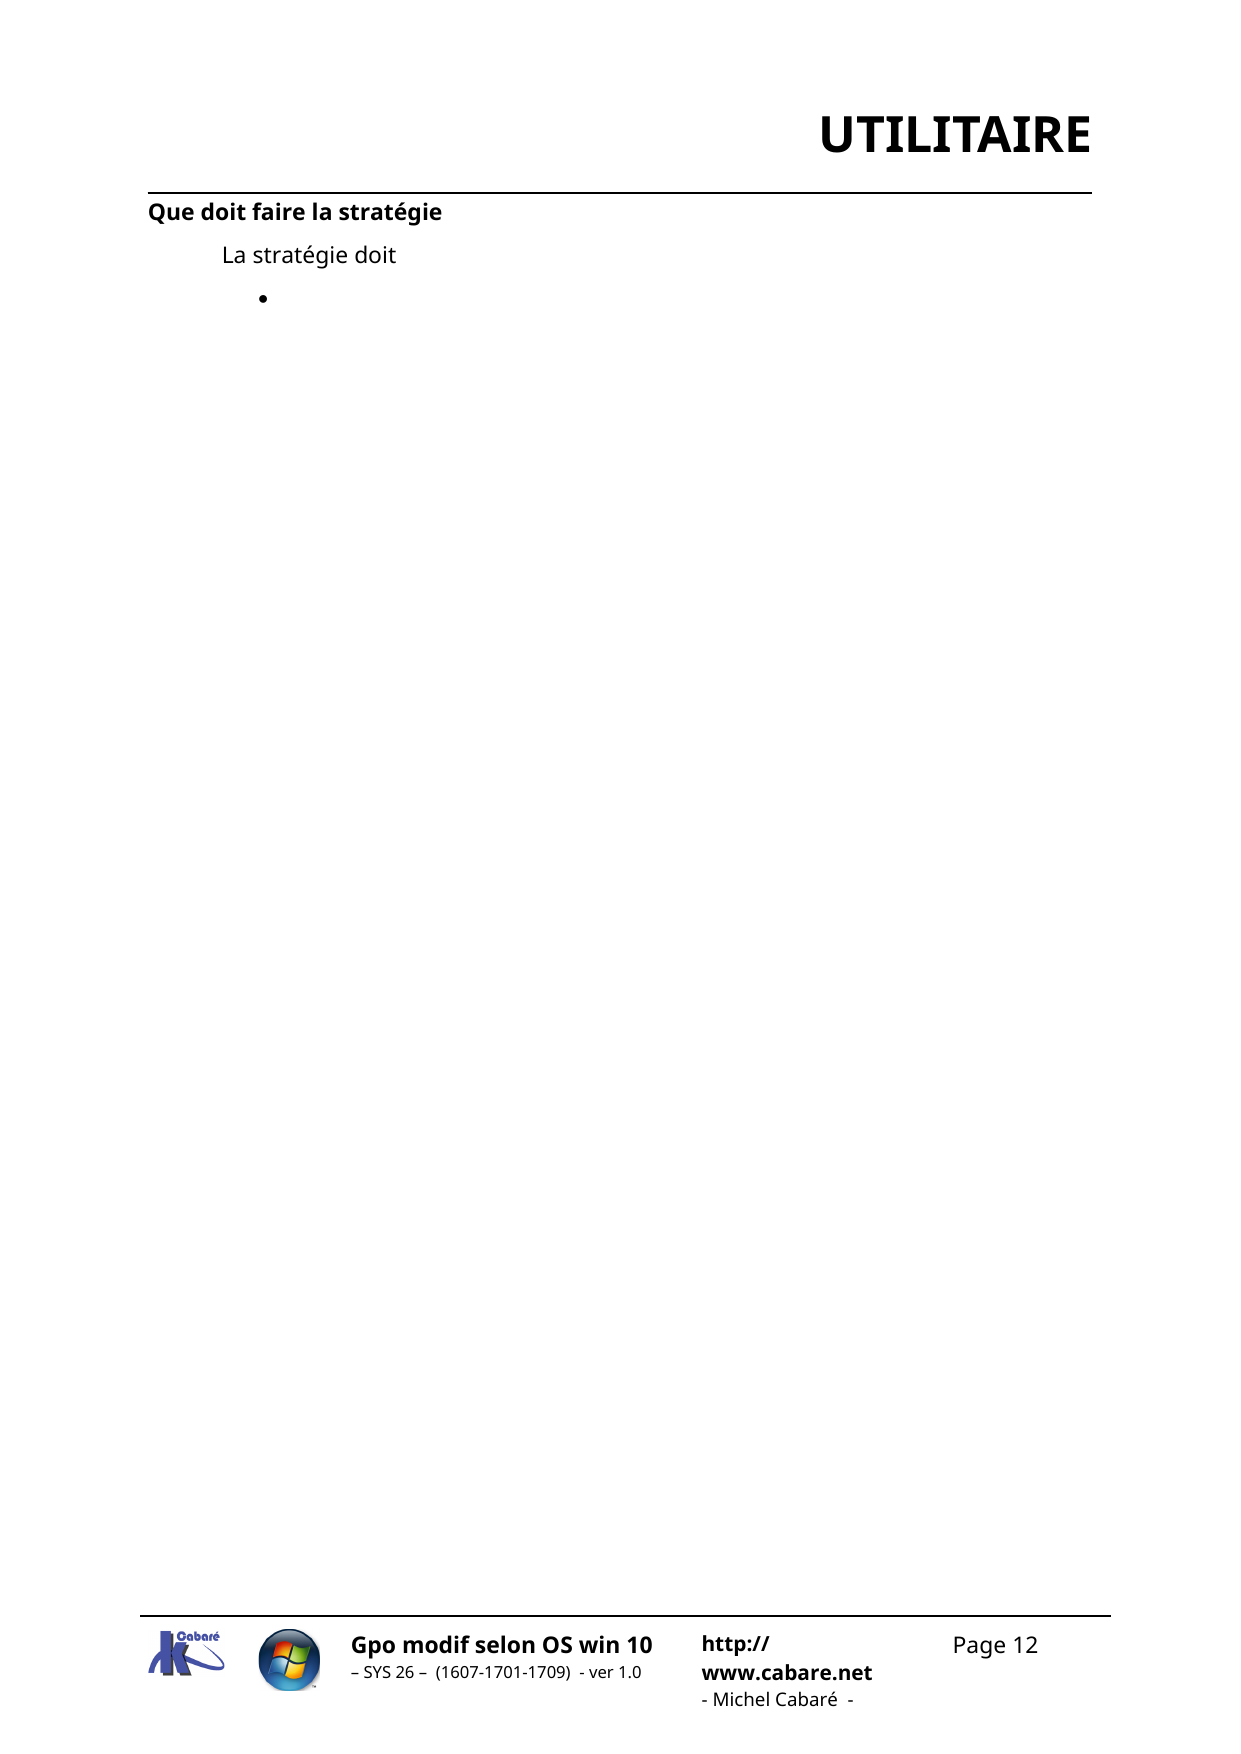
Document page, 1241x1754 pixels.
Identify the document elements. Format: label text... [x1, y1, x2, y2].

subtitle Utilitaire [148, 99, 1092, 167]
picture [147, 1629, 225, 1677]
text La stratégie doit [222, 239, 1092, 271]
picture [258, 1629, 320, 1691]
subtitle Que doit faire la stratégie [148, 194, 1092, 227]
